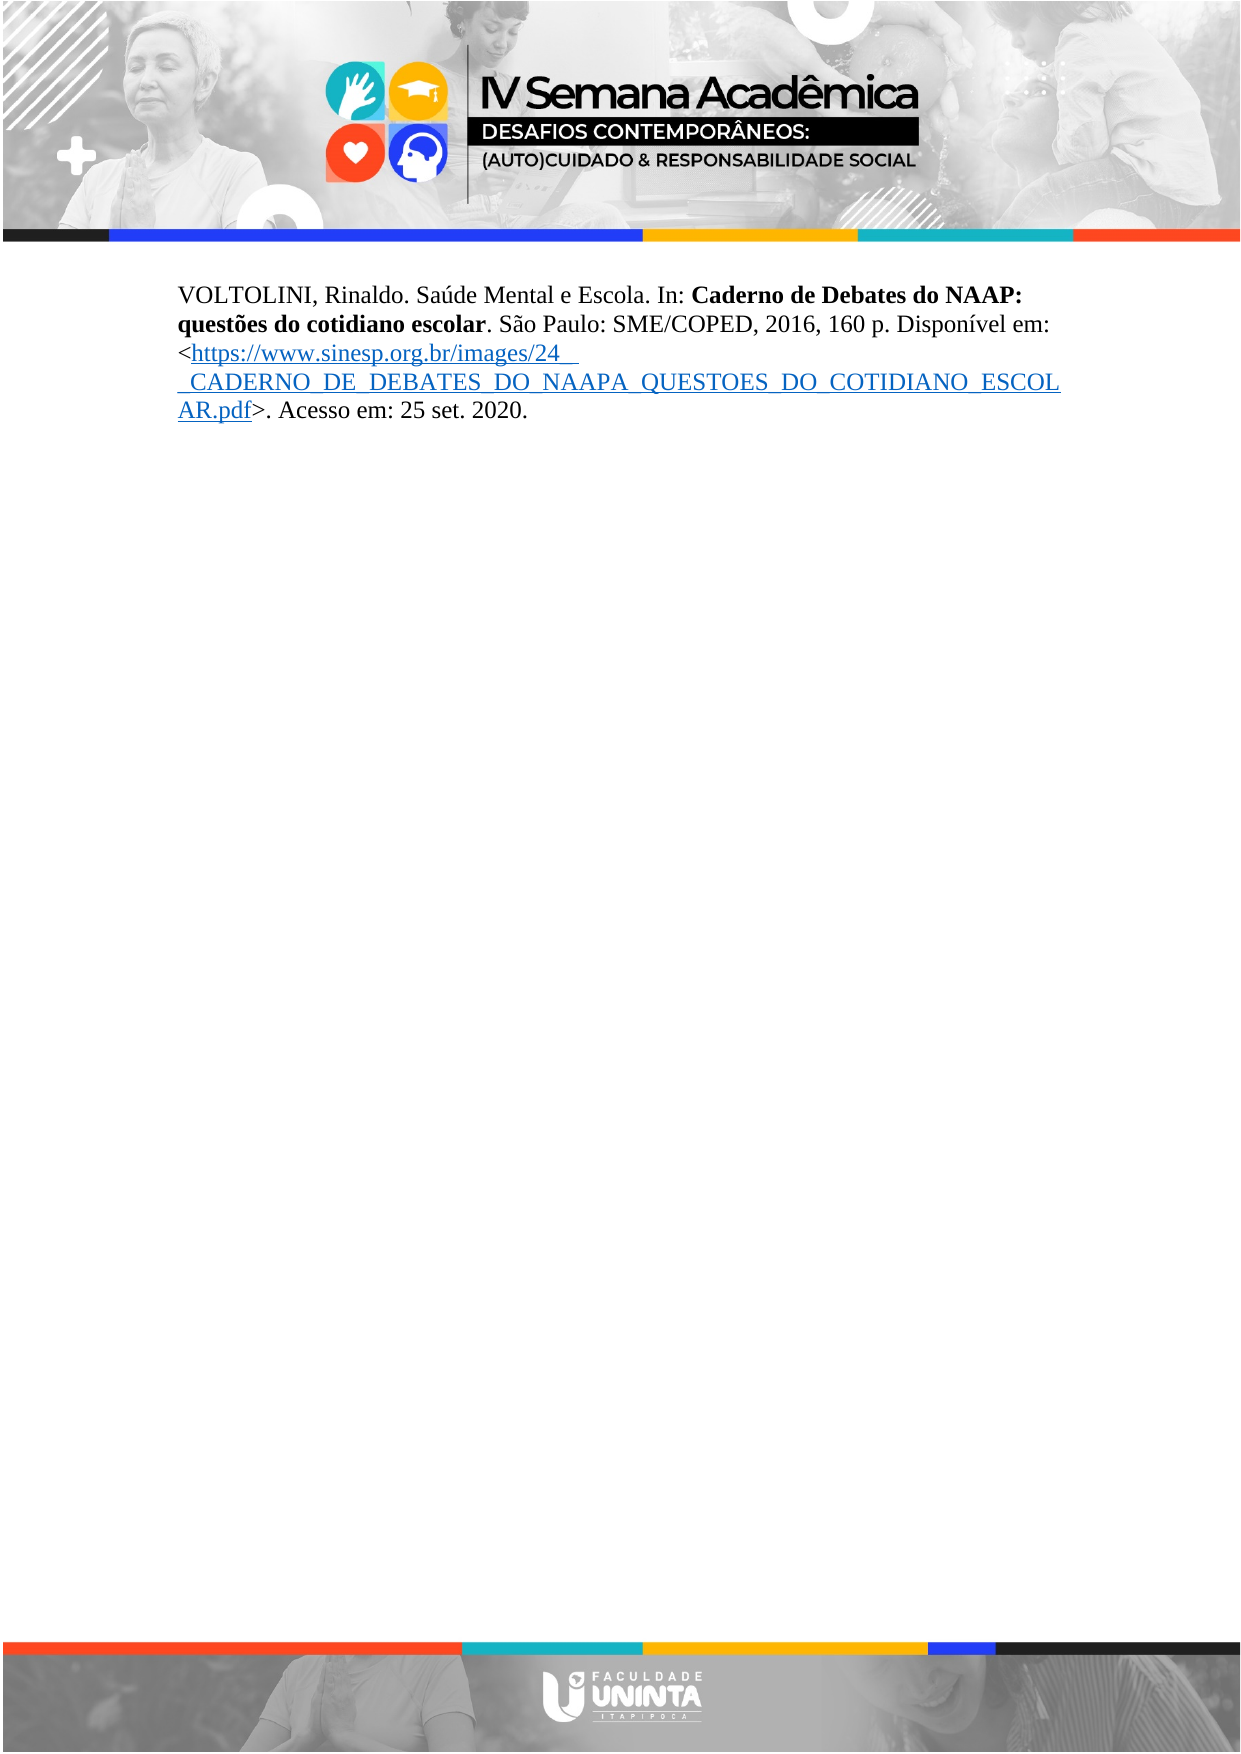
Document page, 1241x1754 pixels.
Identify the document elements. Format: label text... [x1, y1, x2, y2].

picture [3, 1, 1241, 1752]
text VOLTOLINI, Rinaldo. Saúde Mental e Escola. In: Caderno de Debates do NAAP: questões do cotidiano escolar. São Paulo: SME/COPED, 2016, 160 p. Disponível em: <https://www.sinesp.org.br/images/24_ _CADERNO_DE_DEBATES_DO_NAAPA_QUESTOES_DO_COTIDIANO_ESCOLAR.pdf>. Acesso em: 25 set. 2020. [177, 281, 1063, 424]
